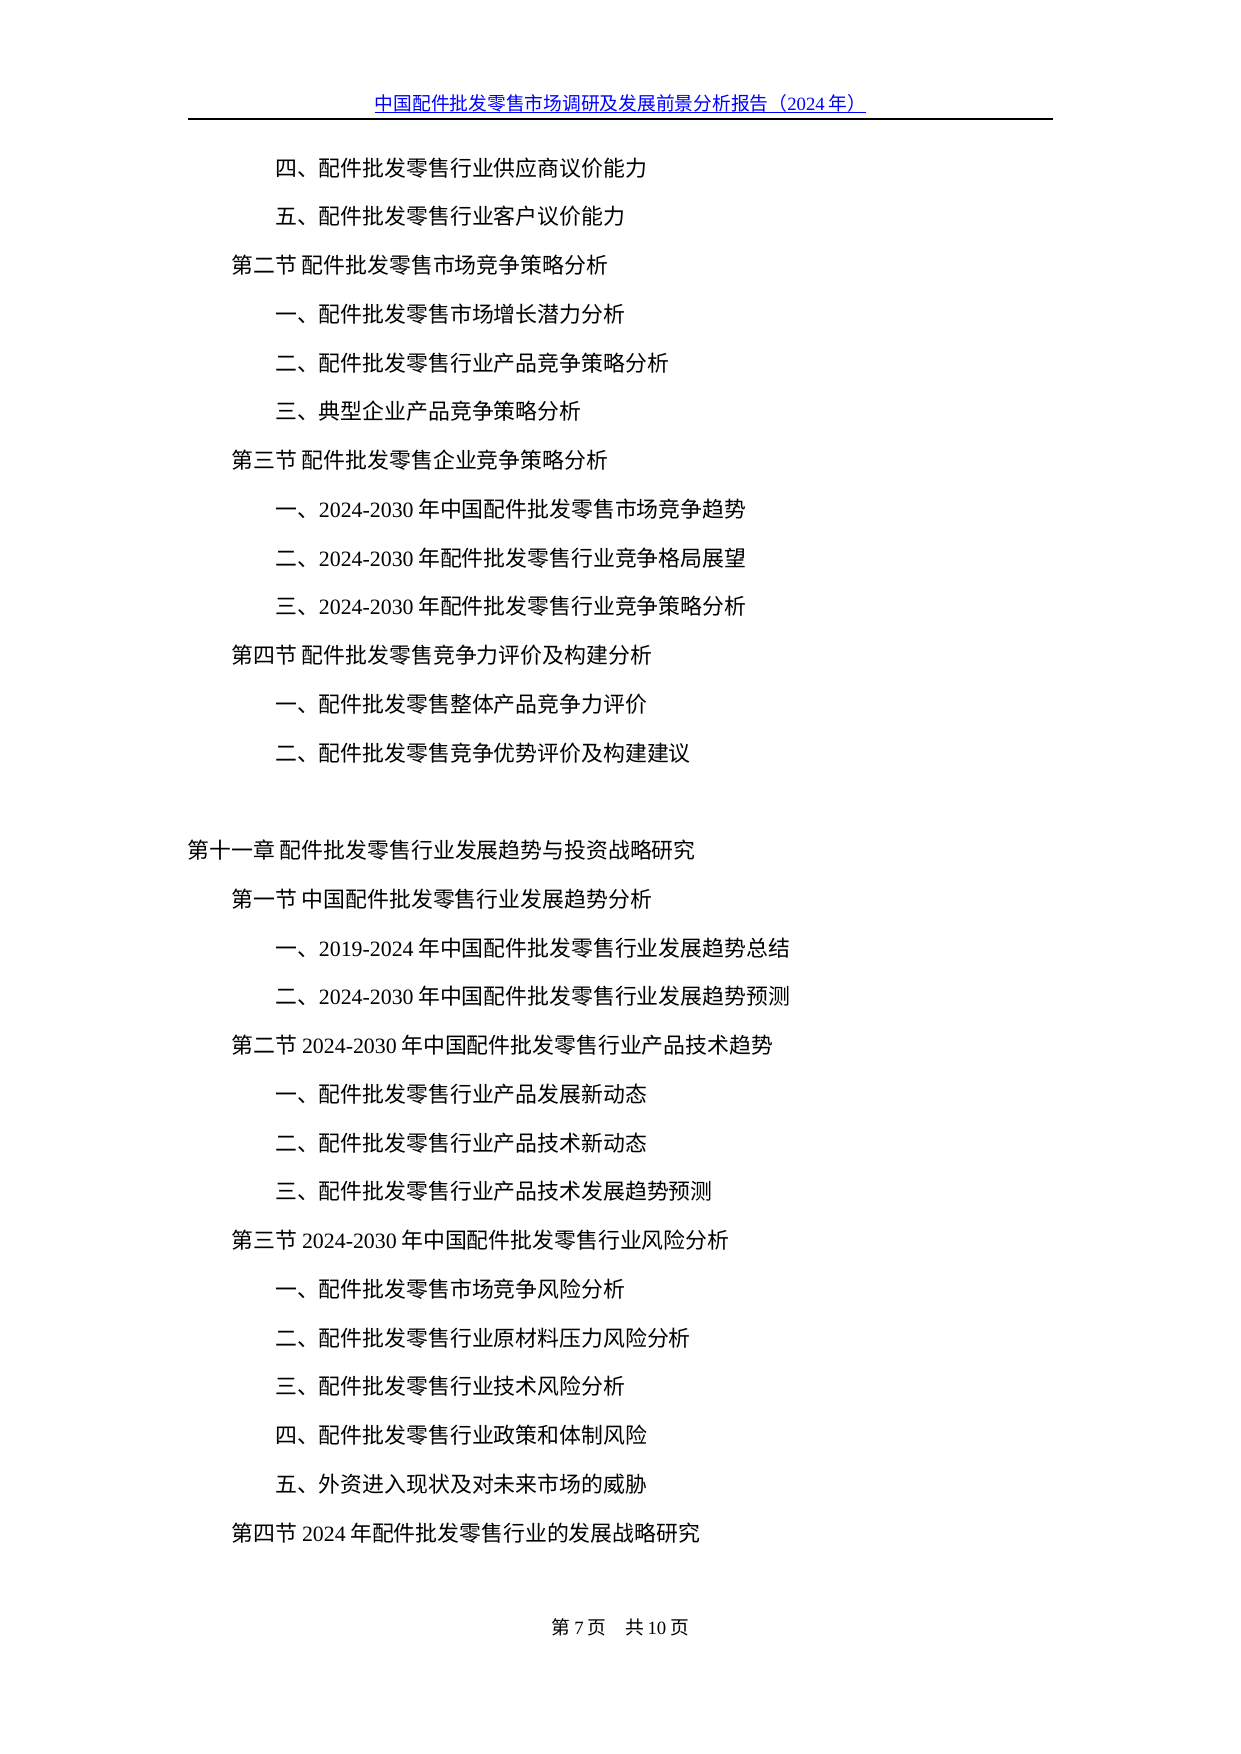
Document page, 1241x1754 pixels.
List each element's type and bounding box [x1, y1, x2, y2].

text [187, 150, 1053, 1548]
